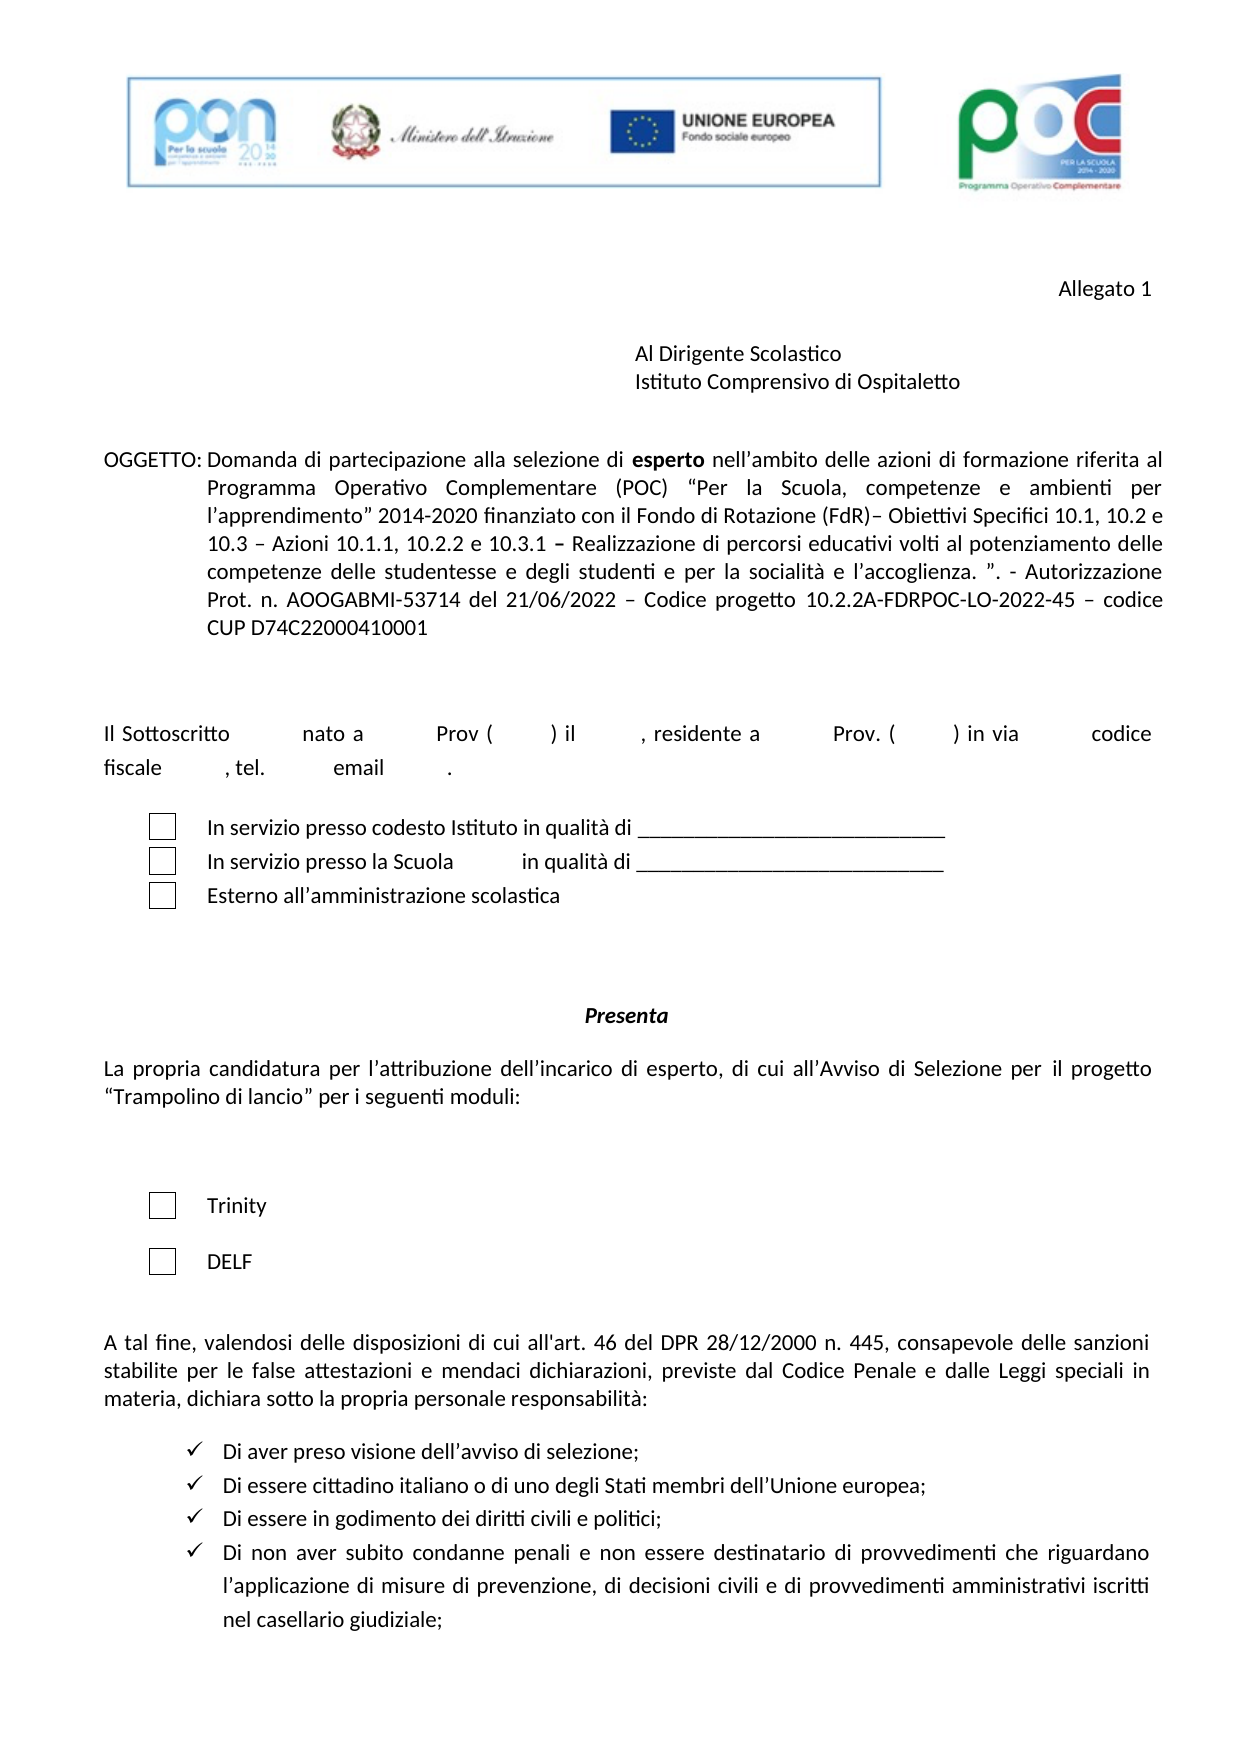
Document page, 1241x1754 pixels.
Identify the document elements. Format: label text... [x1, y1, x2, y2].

list Di non aver subito condanne penali e non essere destinatario di provvedimenti che riguardano l’applicazione di misure di prevenzione, di decisioni civili e di provvedimenti amministrativi iscritti nel casellario giudiziale; [185, 1538, 1152, 1633]
text Il Sottoscritto nato a Prov ( ) il , residente a Prov. ( ) in via codice fiscale , tel. email . [103, 719, 1152, 781]
text Istituto Comprensivo di Ospitaletto [635, 367, 1152, 395]
text In servizio presso la Scuola in qualità di [148, 846, 1152, 875]
text OGGETTO: Domanda di partecipazione alla selezione di esperto nell’ambito delle azioni di formazione riferita al Programma Operativo Complementare (POC) “Per la Scuola, competenze e ambienti per l’apprendimento” 2014-2020 finanziato con il Fondo di Rotazione (FdR)– Obiettivi Specifici 10.1, 10.2 e 10.3 – Azioni 10.1.1, 10.2.2 e 10.3.1 – Realizzazione di percorsi educativi volti al potenziamento delle competenze delle studentesse e degli studenti e per la socialità e l’accoglienza. ”. - Autorizzazione Prot. n. AOOGABMI-53714 del 21/06/2022 – Codice progetto 10.2.2A-FDRPOC-LO-2022-45 – codice CUP D74C22000410001 [103, 445, 1164, 641]
text In servizio presso codesto Istituto in qualità di [148, 812, 1152, 841]
list Di essere cittadino italiano o di uno degli Stati membri dell’Unione europea; [185, 1471, 1152, 1499]
text Al Dirigente Scolastico [635, 339, 1152, 367]
text Trinity [148, 1191, 1152, 1219]
text Allegato 1 [635, 274, 1152, 302]
text Presenta [103, 1001, 1152, 1029]
text Esterno all’amministrazione scolastica [148, 881, 1152, 909]
list Di essere in godimento dei diritti civili e politici; [185, 1504, 1152, 1533]
text DELF [148, 1247, 1152, 1275]
text La propria candidatura per l’attribuzione dell’incarico di esperto, di cui all’Avviso di Selezione per il progetto “Trampolino di lancio” per i seguenti moduli: [103, 1054, 1152, 1110]
list Di aver preso visione dell’avviso di selezione; [185, 1437, 1152, 1466]
text A tal fine, valendosi delle disposizioni di cui all'art. 46 del DPR 28/12/2000 n. 445, consapevole delle sanzioni stabilite per le false attestazioni e mendaci dichiarazioni, previste dal Codice Penale e dalle Leggi speciali in materia, dichiara sotto la propria personale responsabilità: [103, 1328, 1152, 1412]
